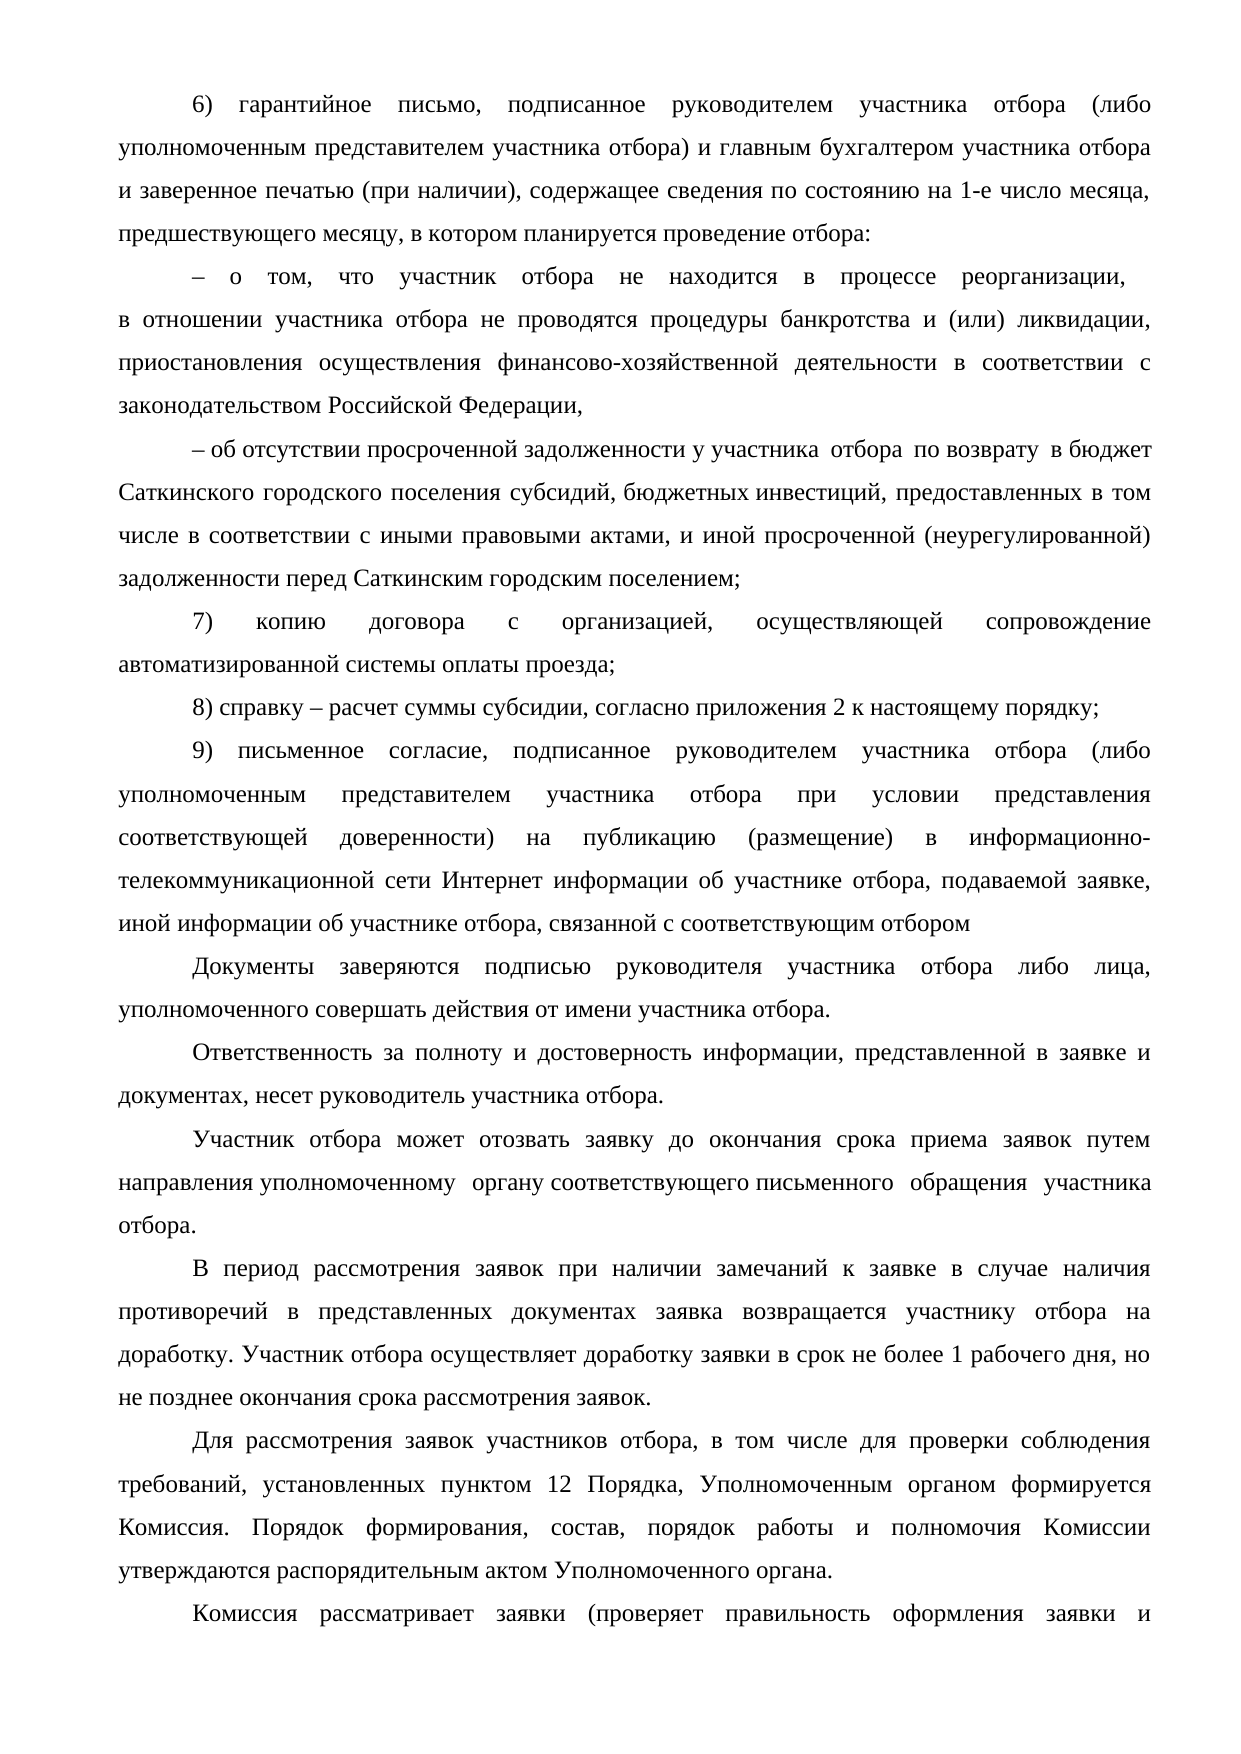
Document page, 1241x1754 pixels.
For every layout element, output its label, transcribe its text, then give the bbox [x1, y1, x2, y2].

text 9) письменное согласие, подписанное руководителем участника отбора (либо уполномоченным представителем участника отбора при условии представления соответствующей доверенности) на публикацию (размещение) в информационно-телекоммуникационной сети Интернет информации об участнике отбора, подаваемой заявке, иной информации об участнике отбора, связанной с соответствующим отбором [118, 736, 1152, 937]
text Участник отбора может отозвать заявку до окончания срока приема заявок путем направления уполномоченному органу соответствующего письменного обращения участника отбора. [118, 1124, 1152, 1239]
text 6) гарантийное письмо, подписанное руководителем участника отбора (либо уполномоченным представителем участника отбора) и главным бухгалтером участника отбора и заверенное печатью (при наличии), содержащее сведения по состоянию на 1-е число месяца, предшествующего месяцу, в котором планируется проведение отбора: [118, 89, 1152, 247]
text 7) копию договора с организацией, осуществляющей сопровождение автоматизированной системы оплаты проезда; [118, 606, 1152, 678]
text Ответственность за полноту и достоверность информации, представленной в заявке и документах, несет руководитель участника отбора. [118, 1037, 1152, 1109]
text – о том, что участник отбора не находится в процессе реорганизации, в отношении участника отбора не проводятся процедуры банкротства и (или) ликвидации, приостановления осуществления финансово-хозяйственной деятельности в соответствии с законодательством Российской Федерации, [118, 261, 1152, 419]
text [118, 1598, 1152, 1627]
text Для рассмотрения заявок участников отбора, в том числе для проверки соблюдения требований, установленных пунктом 12 Порядка, Уполномоченным органом формируется Комиссия. Порядок формирования, состав, порядок работы и полномочия Комиссии утверждаются распорядительным актом Уполномоченного органа. [118, 1426, 1152, 1584]
text – об отсутствии просроченной задолженности у участника отбора по возврату в бюджет Саткинского городского поселения субсидий, бюджетных инвестиций, предоставленных в том числе в соответствии с иными правовыми актами, и иной просроченной (неурегулированной) задолженности перед Саткинским городским поселением; [118, 434, 1152, 592]
text Документы заверяются подписью руководителя участника отбора либо лица, уполномоченного совершать действия от имени участника отбора. [118, 951, 1152, 1023]
text В период рассмотрения заявок при наличии замечаний к заявке в случае наличия противоречий в представленных документах заявка возвращается участнику отбора на доработку. Участник отбора осуществляет доработку заявки в срок не более 1 рабочего дня, но не позднее окончания срока рассмотрения заявок. [118, 1253, 1152, 1411]
text 8) справку – расчет суммы субсидии, согласно приложения 2 к настоящему порядку; [118, 692, 1152, 721]
